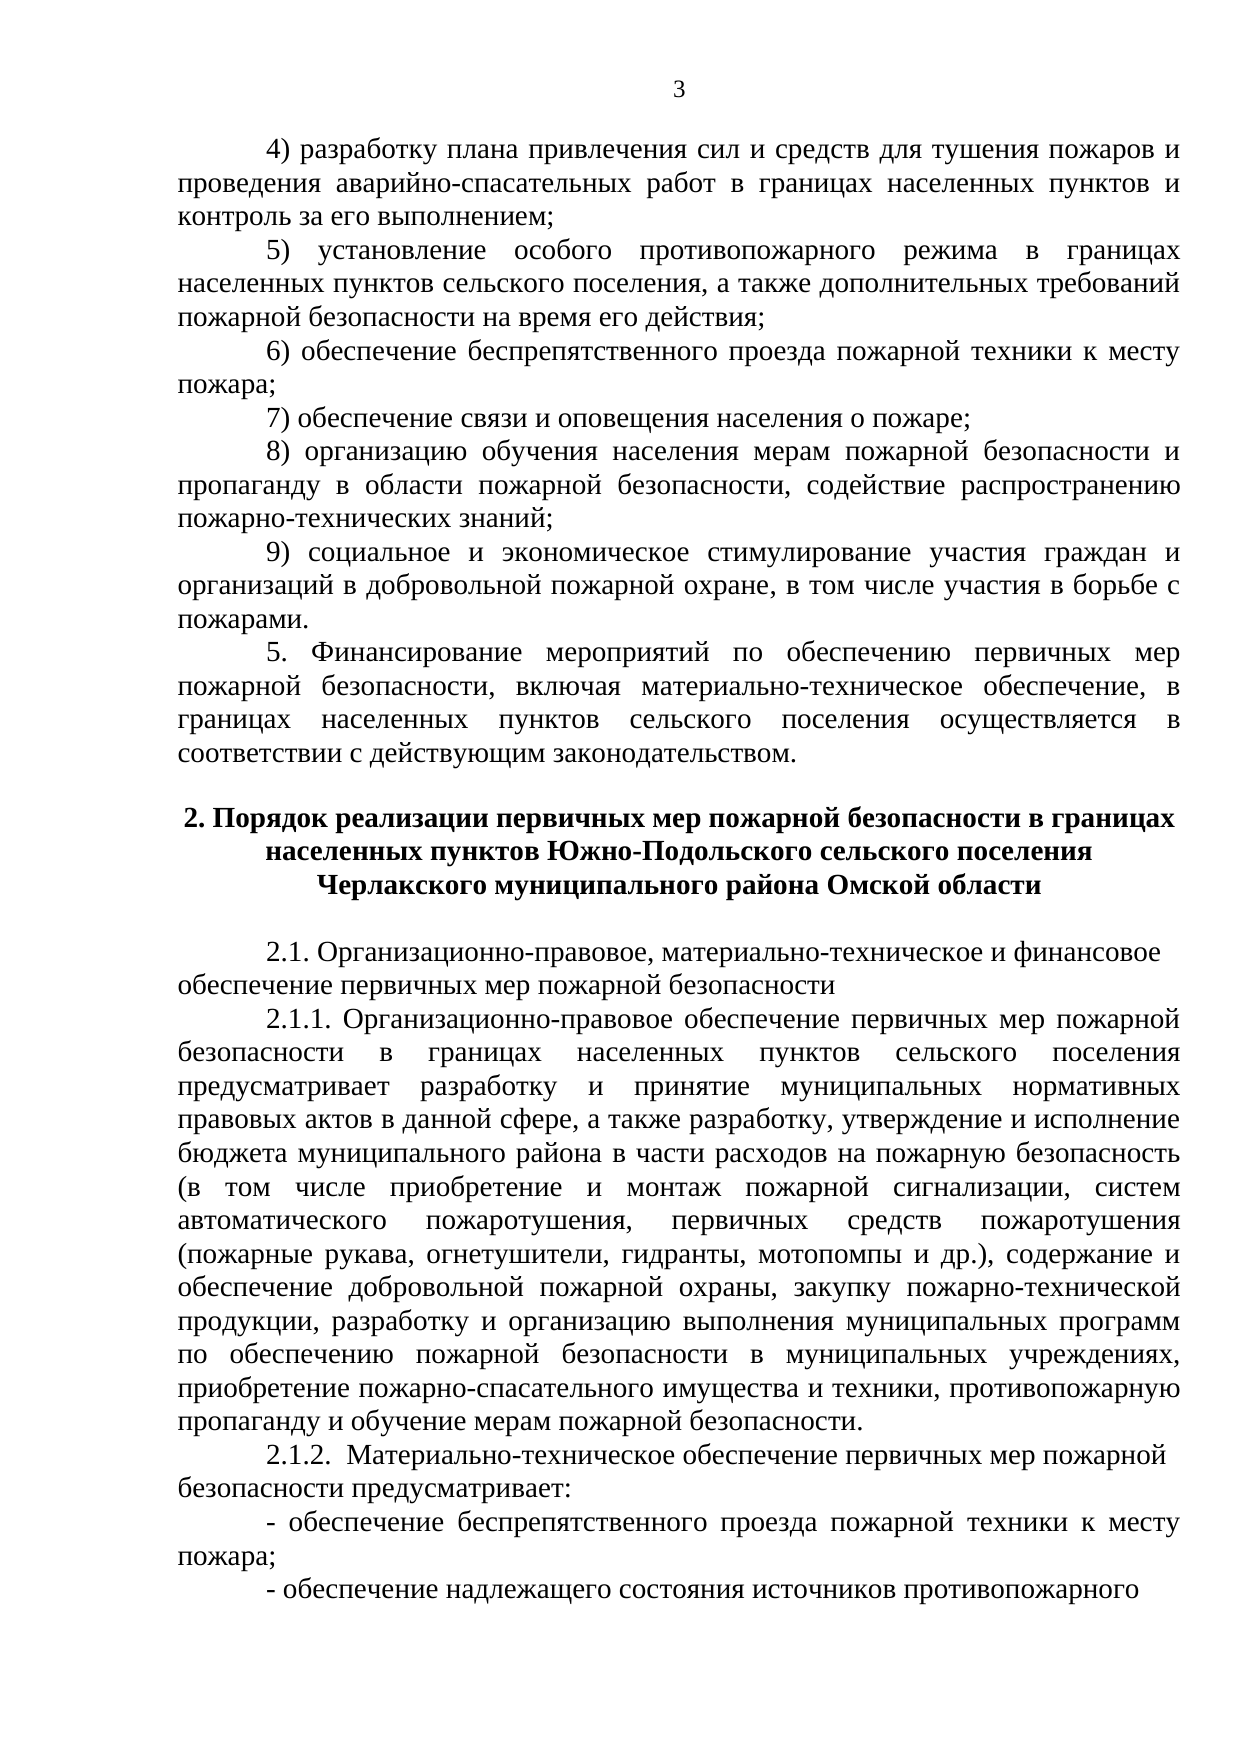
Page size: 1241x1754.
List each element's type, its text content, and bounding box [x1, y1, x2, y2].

text 5. Финансирование мероприятий по обеспечению первичных мер пожарной безопасности, включая материально-техническое обеспечение, в границах населенных пунктов сельского поселения осуществляется в соответствии с действующим законодательством. [177, 634, 1181, 769]
text 2.1.2. Материально-техническое обеспечение первичных мер пожарной [177, 1437, 1181, 1471]
text 2.1. Организационно-правовое, материально-техническое и финансовое обеспечение первичных мер пожарной безопасности [177, 934, 1181, 1001]
text 2.1.1. Организационно-правовое обеспечение первичных мер пожарной безопасности в границах населенных пунктов сельского поселения предусматривает разработку и принятие муниципальных нормативных правовых актов в данной сфере, а также разработку, утверждение и исполнение бюджета муниципального района в части расходов на пожарную безопасность (в том числе приобретение и монтаж пожарной сигнализации, систем автоматического пожаротушения, первичных средств пожаротушения (пожарные рукава, огнетушители, гидранты, мотопомпы и др.), содержание и обеспечение добровольной пожарной охраны, закупку пожарно-технической продукции, разработку и организацию выполнения муниципальных программ по обеспечению пожарной безопасности в муниципальных учреждениях, приобретение пожарно-спасательного имущества и техники, противопожарную пропаганду и обучение мерам пожарной безопасности. [177, 1001, 1181, 1437]
text - обеспечение беспрепятственного проезда пожарной техники к месту пожара; [177, 1504, 1181, 1571]
text - обеспечение надлежащего состояния источников противопожарного [177, 1571, 1181, 1605]
text 2. Порядок реализации первичных мер пожарной безопасности в границах населенных пунктов Южно-Подольского сельского поселения Черлакского муниципального района Омской области [177, 800, 1181, 900]
text 6) обеспечение беспрепятственного проезда пожарной техники к месту пожара; [177, 333, 1181, 400]
text 7) обеспечение связи и оповещения населения о пожаре; [177, 400, 1181, 433]
text 5) установление особого противопожарного режима в границах населенных пунктов сельского поселения, а также дополнительных требований пожарной безопасности на время его действия; [177, 232, 1181, 333]
text 8) организацию обучения населения мерам пожарной безопасности и пропаганду в области пожарной безопасности, содействие распространению пожарно-технических знаний; [177, 433, 1181, 534]
text безопасности предусматривает: [177, 1471, 1181, 1504]
text 9) социальное и экономическое стимулирование участия граждан и организаций в добровольной пожарной охране, в том числе участия в борьбе с пожарами. [177, 534, 1181, 634]
text 4) разработку плана привлечения сил и средств для тушения пожаров и проведения аварийно-спасательных работ в границах населенных пунктов и контроль за его выполнением; [177, 131, 1181, 232]
